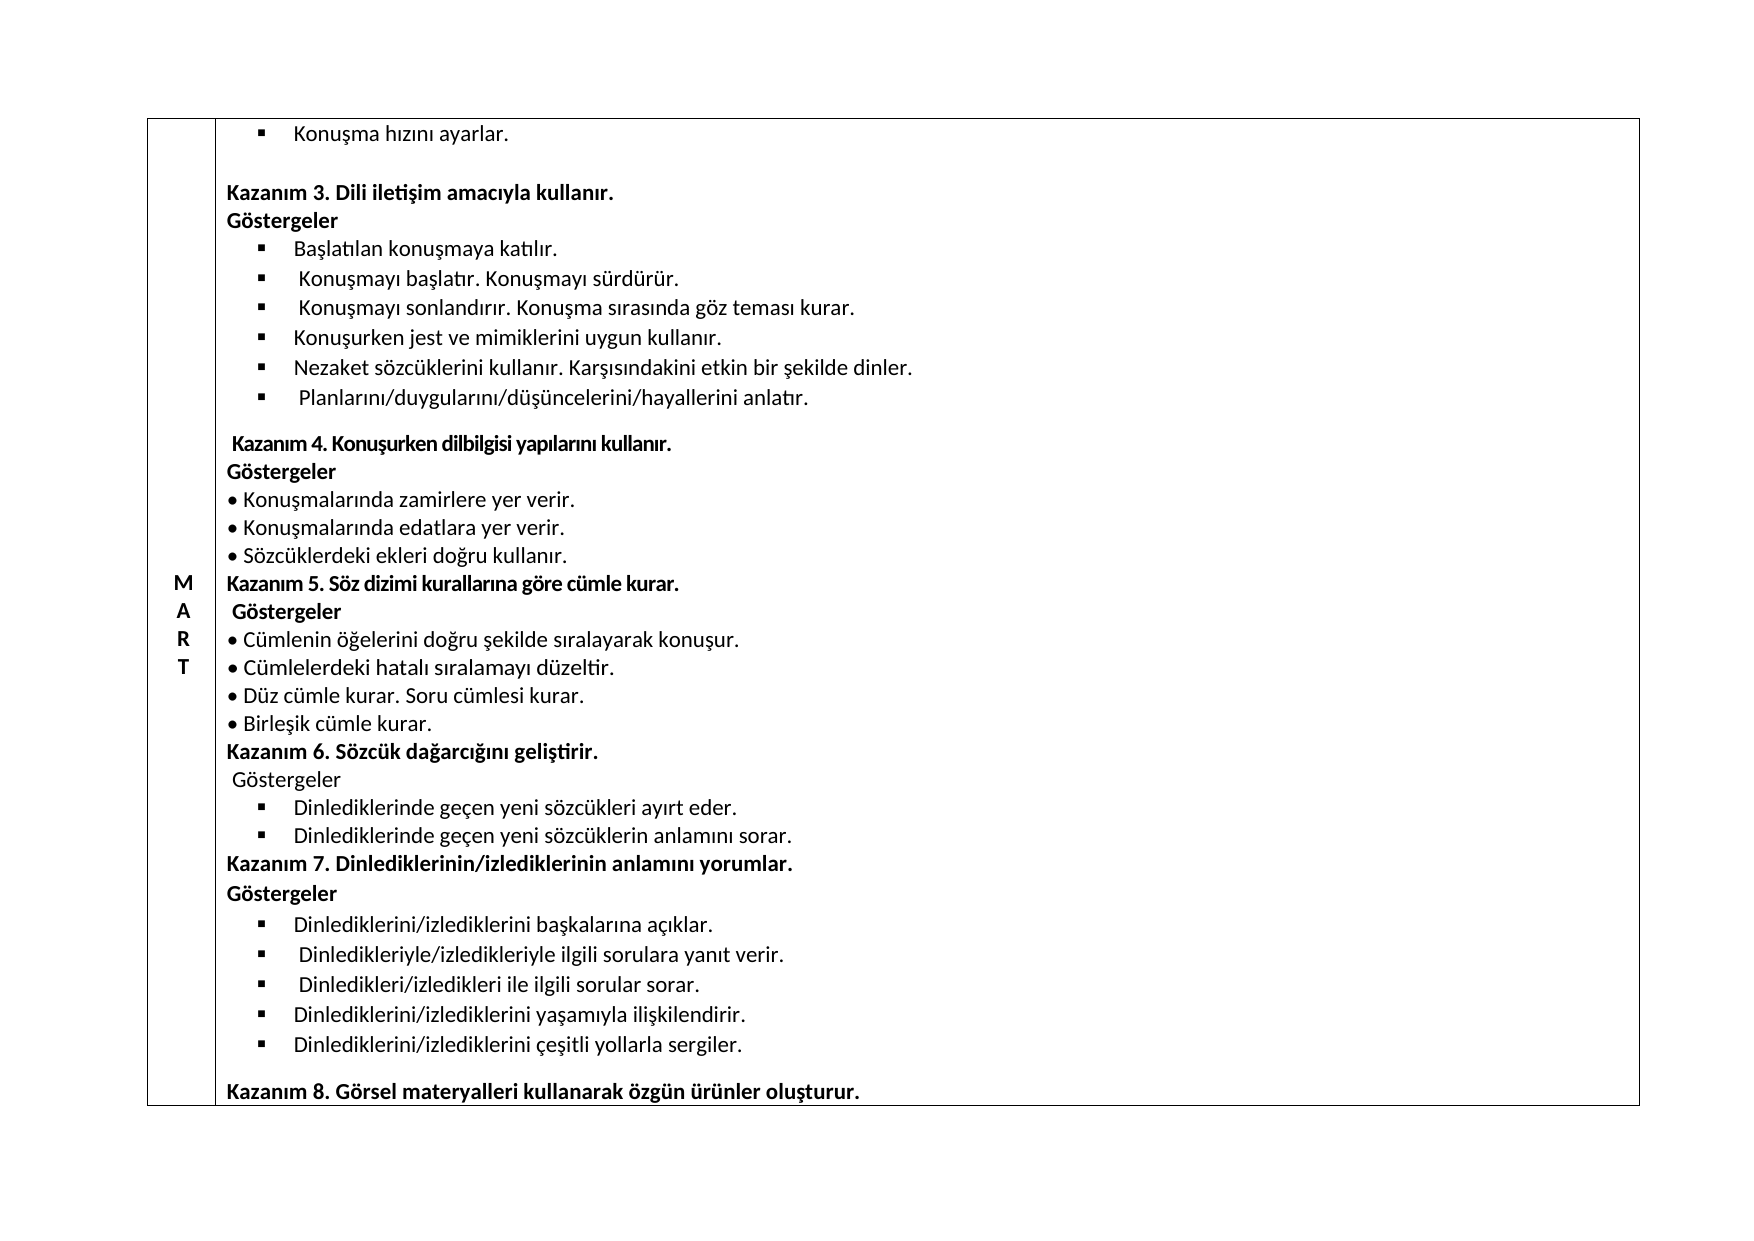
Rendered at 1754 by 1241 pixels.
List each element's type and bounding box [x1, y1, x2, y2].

table_header [148, 119, 215, 1105]
table_header [216, 119, 1639, 1105]
